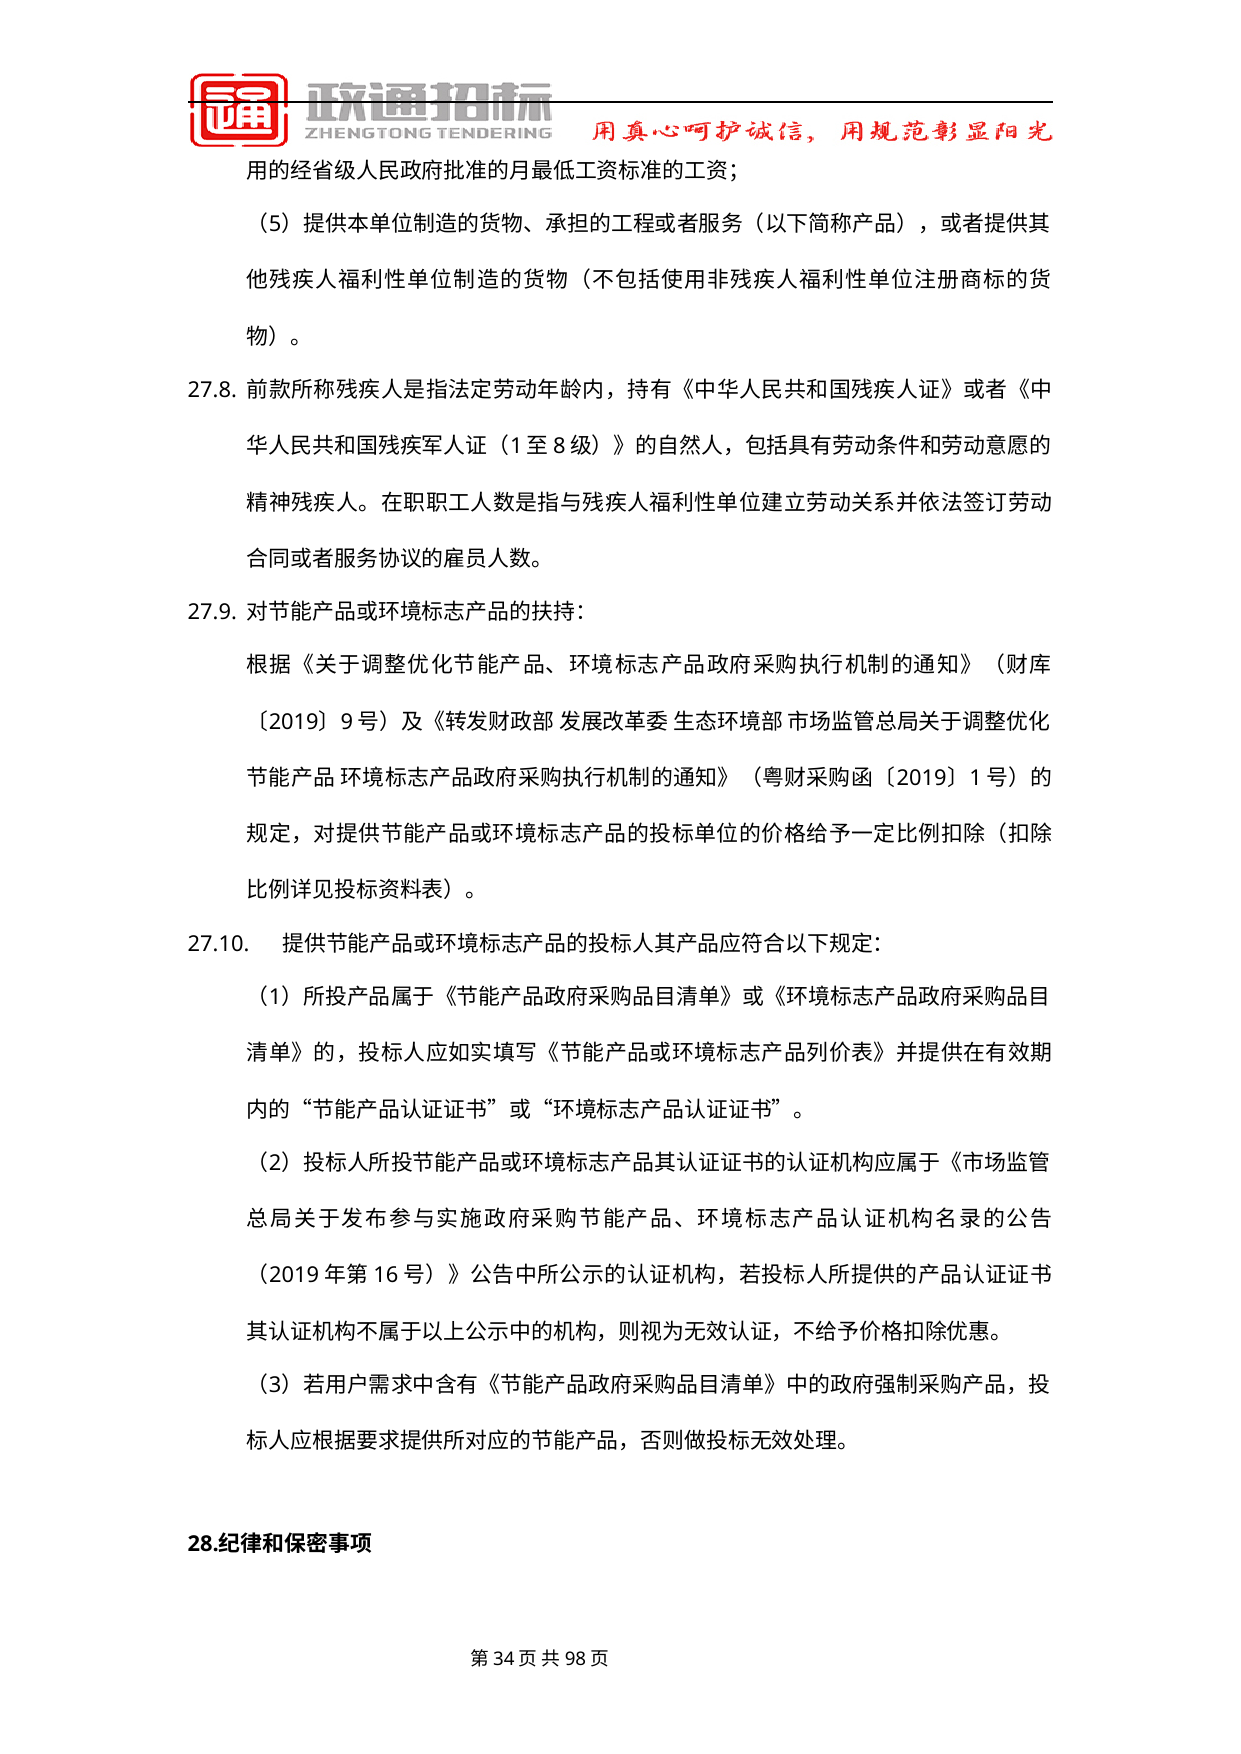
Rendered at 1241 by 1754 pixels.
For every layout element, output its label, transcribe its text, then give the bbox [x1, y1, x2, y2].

text （4）通过银行等金融机构向安置的每位残疾人，按月支付了不低于单位所在区县适用的经省级人民政府批准的月最低工资标准的工资； [247, 150, 1053, 187]
subtitle 28.纪律和保密事项 [187, 1526, 1053, 1558]
list 所投产品属于《节能产品政府采购品目清单》或《环境标志产品政府采购品目清单》的，投标人应如实填写《节能产品或环境标志产品列价表》并提供在有效期内的“节能产品认证证书”或“环境标志产品认证证书”。 [247, 976, 1053, 1126]
text 根据《关于调整优化节能产品、环境标志产品政府采购执行机制的通知》（财库〔2019〕9号）及《转发财政部 发展改革委 生态环境部 市场监管总局关于调整优化节能产品 环境标志产品政府采购执行机制的通知》（粤财采购函〔2019〕1号）的规定，对提供节能产品或环境标志产品的投标单位的价格给予一定比例扣除（扣除比例详见投标资料表）。 [247, 644, 1053, 907]
list 若用户需求中含有《节能产品政府采购品目清单》中的政府强制采购产品，投标人应根据要求提供所对应的节能产品，否则做投标无效处理。 [247, 1364, 1053, 1458]
list 前款所称残疾人是指法定劳动年龄内，持有《中华人民共和国残疾人证》或者《中华人民共和国残疾军人证（1至8级）》的自然人，包括具有劳动条件和劳动意愿的精神残疾人。在职职工人数是指与残疾人福利性单位建立劳动关系并依法签订劳动合同或者服务协议的雇员人数。 [187, 369, 1053, 575]
picture [188, 103, 1053, 147]
text （5）提供本单位制造的货物、承担的工程或者服务（以下简称产品），或者提供其他残疾人福利性单位制造的货物（不包括使用非残疾人福利性单位注册商标的货物）。 [247, 203, 1053, 353]
list 对节能产品或环境标志产品的扶持： [187, 591, 1053, 629]
list 投标人所投节能产品或环境标志产品其认证证书的认证机构应属于《市场监管总局关于发布参与实施政府采购节能产品、环境标志产品认证机构名录的公告（2019年第16号）》公告中所公示的认证机构，若投标人所提供的产品认证证书其认证机构不属于以上公示中的机构，则视为无效认证，不给予价格扣除优惠。 [247, 1142, 1053, 1348]
list 提供节能产品或环境标志产品的投标人其产品应符合以下规定： [187, 923, 1053, 960]
picture [188, 73, 1053, 101]
